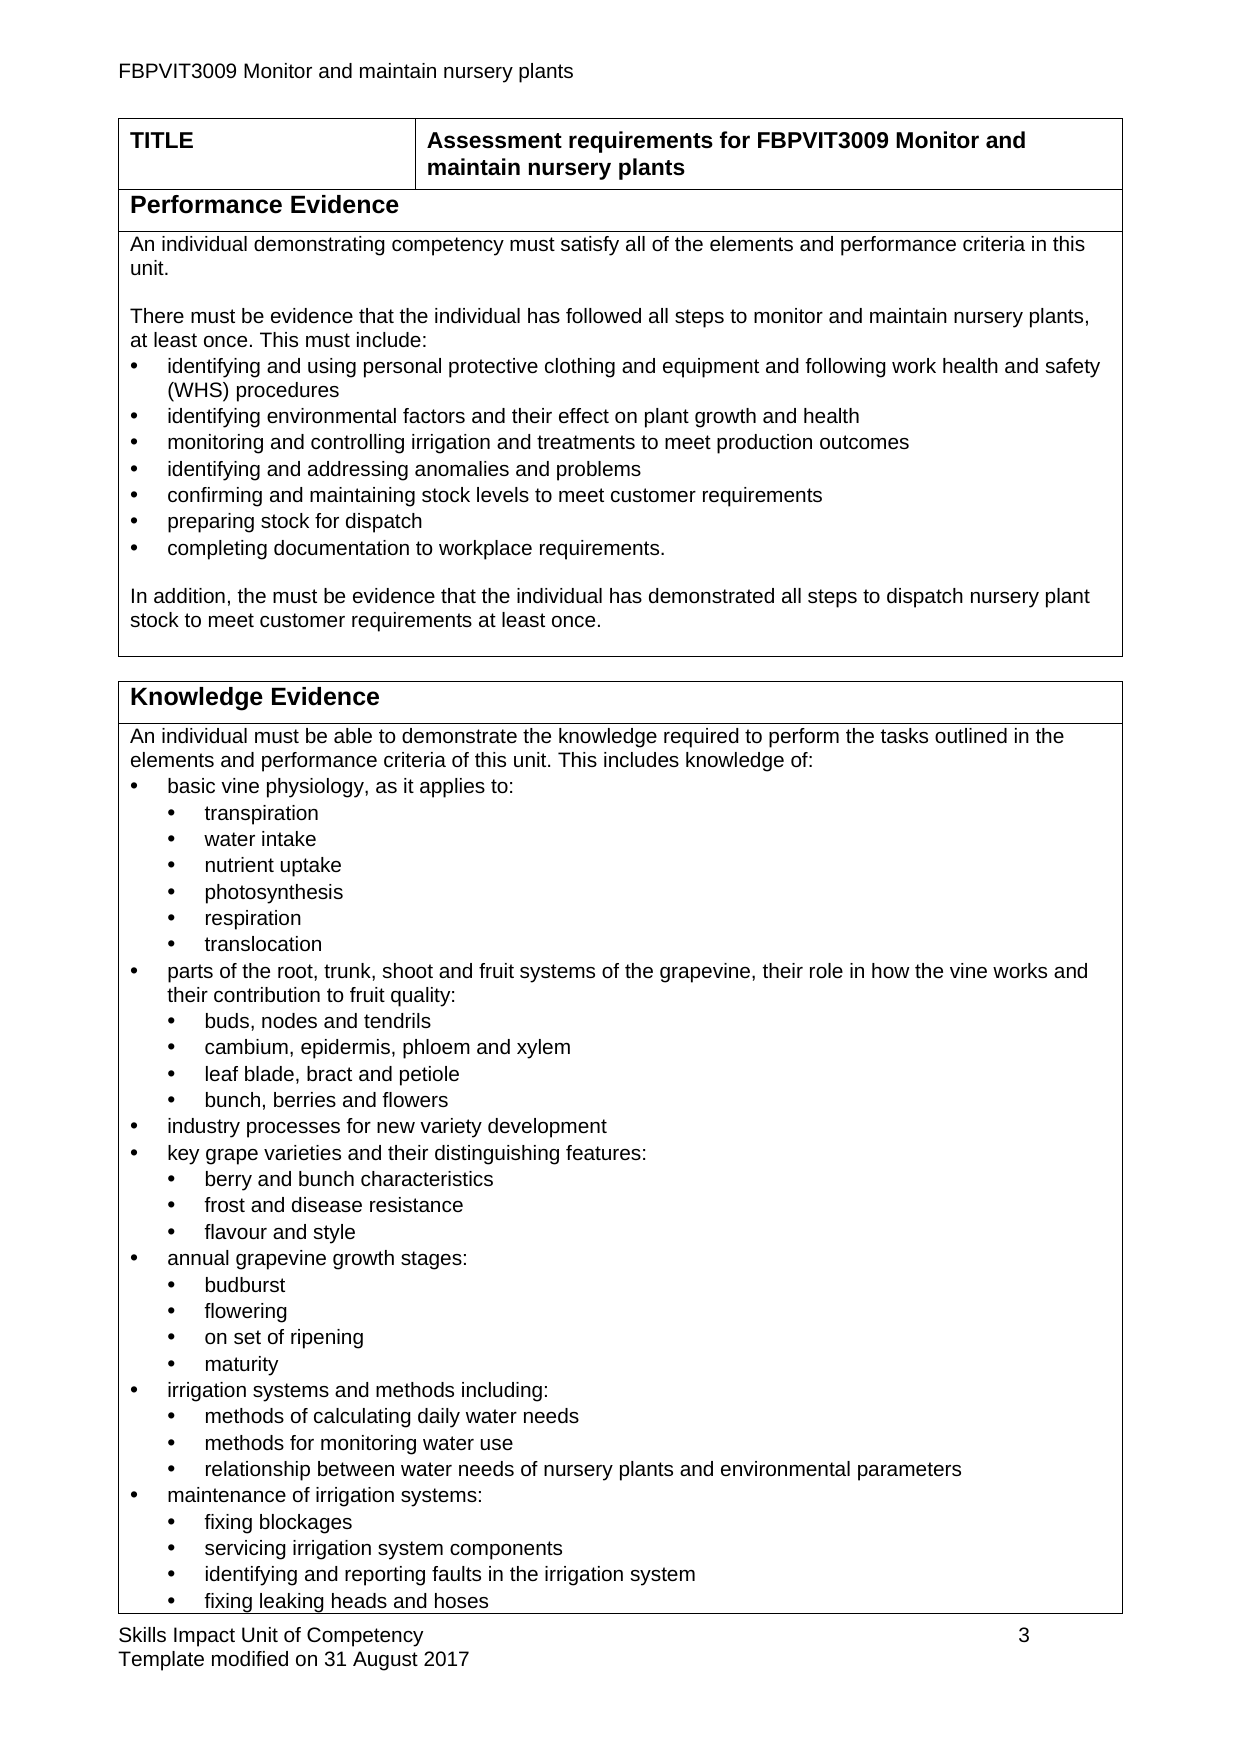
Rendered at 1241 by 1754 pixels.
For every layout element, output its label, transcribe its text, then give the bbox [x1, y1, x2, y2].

table_cell An individual demonstrating competency must satisfy all of the elements and performance criteria in this unit. There must be evidence that the individual has followed all steps to monitor and maintain nursery plants, at least once. This must include: identifying and using personal protective clothing and equipment and following work health and safety (WHS) procedures identifying environmental factors and their effect on plant growth and health monitoring and controlling irrigation and treatments to meet production outcomes identifying and addressing anomalies and problems confirming and maintaining stock levels to meet customer requirements preparing stock for dispatch completing documentation to workplace requirements. In addition, the must be evidence that the individual has demonstrated all steps to dispatch nursery plant stock to meet customer requirements at least once. [119, 232, 1122, 656]
table_header Assessment requirements for FBPVIT3009 Monitor and maintain nursery plants [416, 119, 1122, 188]
table_cell Performance Evidence [119, 190, 1122, 231]
table_header Knowledge Evidence [119, 682, 1122, 723]
table_header TITLE [119, 119, 415, 188]
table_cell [119, 724, 1122, 1613]
